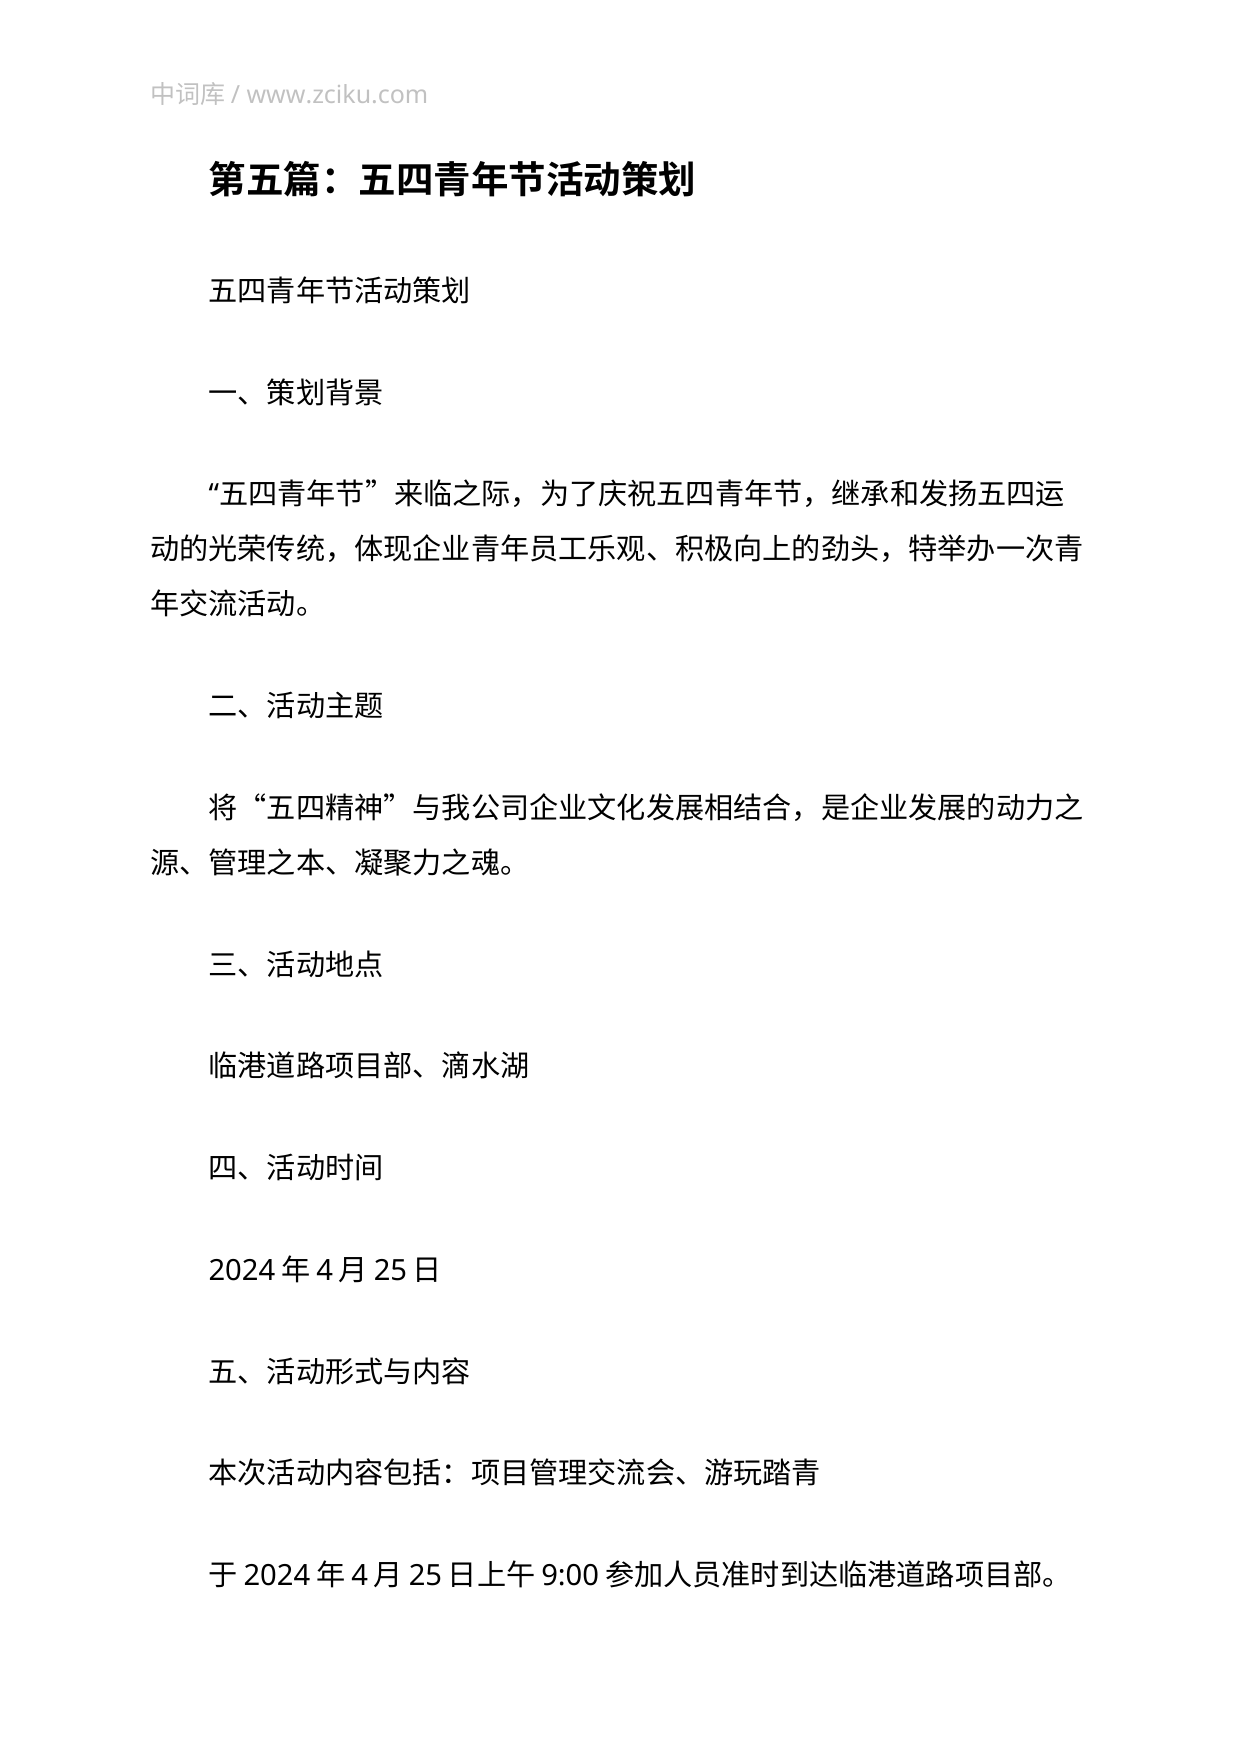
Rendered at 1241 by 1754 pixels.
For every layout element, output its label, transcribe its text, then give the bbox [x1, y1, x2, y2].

text “五四青年节”来临之际，为了庆祝五四青年节，继承和发扬五四运动的光荣传统，体现企业青年员工乐观、积极向上的劲头，特举办一次青年交流活动。 [150, 471, 1090, 623]
text 2024年4月25日 [150, 1246, 1090, 1289]
text 三、活动地点 [150, 941, 1090, 983]
text 于2024年4月25日上午9:00参加人员准时到达临港道路项目部。 [150, 1552, 1090, 1594]
text 第五篇：五四青年节活动策划 [150, 150, 1090, 204]
text 一、策划背景 [150, 369, 1090, 411]
text 本次活动内容包括：项目管理交流会、游玩踏青 [150, 1450, 1090, 1492]
text 五、活动形式与内容 [150, 1348, 1090, 1391]
text 临港道路项目部、滴水湖 [150, 1043, 1090, 1085]
text 五四青年节活动策划 [150, 267, 1090, 310]
text 将“五四精神”与我公司企业文化发展相结合，是企业发展的动力之源、管理之本、凝聚力之魂。 [150, 784, 1090, 882]
text 四、活动时间 [150, 1144, 1090, 1187]
text 二、活动主题 [150, 683, 1090, 725]
